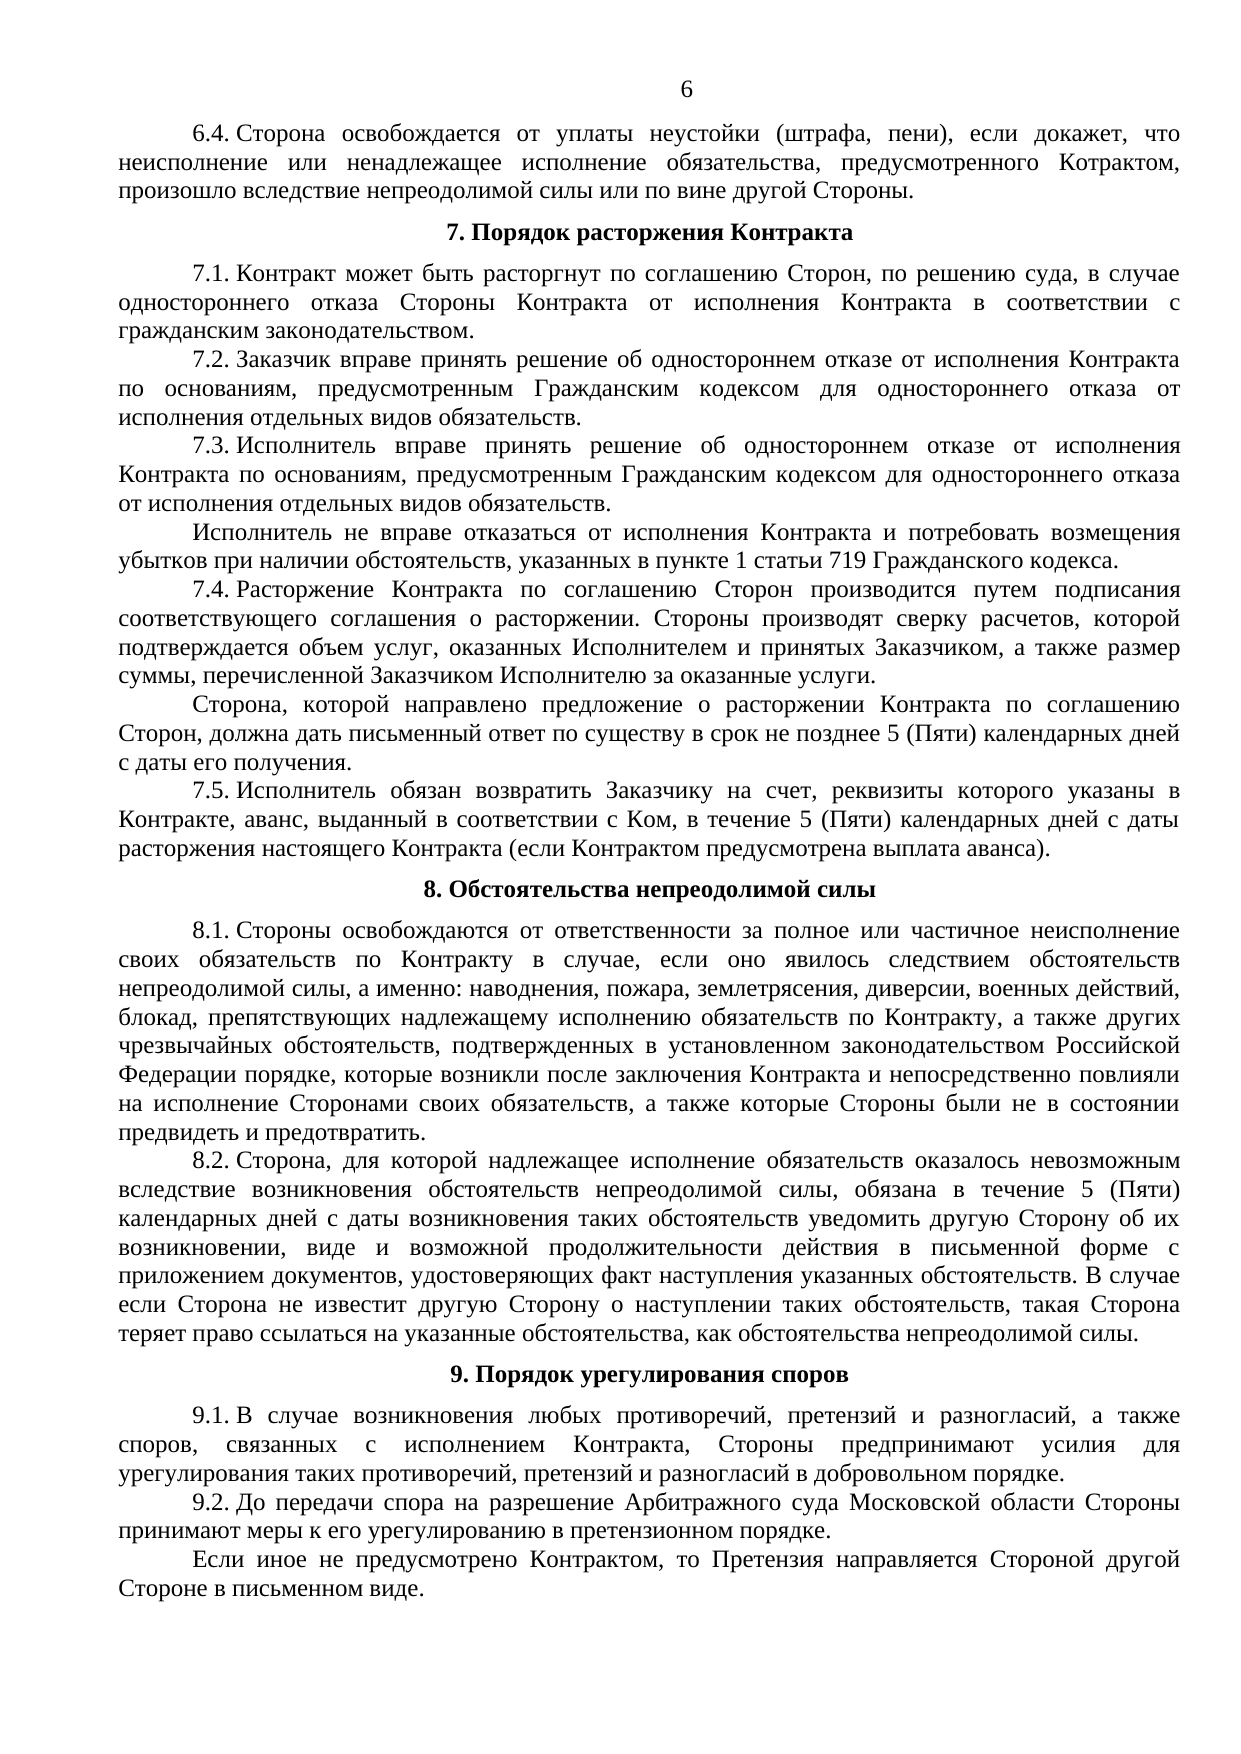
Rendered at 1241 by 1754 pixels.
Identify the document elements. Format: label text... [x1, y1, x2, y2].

text Исполнитель не вправе отказаться от исполнения Контракта и потребовать возмещения убытков при наличии обстоятельств, указанных в пункте 1 статьи 719 Гражданского кодекса. [118, 517, 1181, 574]
text Сторона, для которой надлежащее исполнение обязательств оказалось невозможным вследствие возникновения обстоятельств непреодолимой силы, обязана в течение 5 (Пяти) календарных дней с даты возникновения таких обстоятельств уведомить другую Сторону об их возникновении, виде и возможной продолжительности действия в письменной форме с приложением документов, удостоверяющих факт наступления указанных обстоятельств. В случае если Сторона не известит другую Сторону о наступлении таких обстоятельств, такая Сторона теряет право ссылаться на указанные обстоятельства, как обстоятельства непреодолимой силы. [118, 1146, 1181, 1347]
text Исполнитель обязан возвратить Заказчику на счет, реквизиты которого указаны в Контракте, аванс, выданный в соответствии с Ком, в течение 5 (Пяти) календарных дней с даты расторжения настоящего Контракта (если Контрактом предусмотрена выплата аванса). [118, 776, 1181, 862]
text Расторжение Контракта по соглашению Сторон производится путем подписания соответствующего соглашения о расторжении. Стороны производят сверку расчетов, которой подтверждается объем услуг, оказанных Исполнителем и принятых Заказчиком, а также размер суммы, перечисленной Заказчиком Исполнителю за оказанные услуги. [118, 574, 1181, 689]
text Исполнитель вправе принять решение об одностороннем отказе от исполнения Контракта по основаниям, предусмотренным Гражданским кодексом для одностороннего отказа от исполнения отдельных видов обязательств. [118, 431, 1181, 517]
text Сторона, которой направлено предложение о расторжении Контракта по соглашению Сторон, должна дать письменный ответ по существу в срок не позднее 5 (Пяти) календарных дней с даты его получения. [118, 689, 1181, 776]
list Если иное не предусмотрено Контрактом, то Претензия направляется Стороной другой Стороне в письменном виде. [118, 1544, 1181, 1602]
text Заказчик вправе принять решение об одностороннем отказе от исполнения Контракта по основаниям, предусмотренным Гражданским кодексом для одностороннего отказа от исполнения отдельных видов обязательств. [118, 344, 1181, 431]
text До передачи спора на разрешение Арбитражного суда Московской области Стороны принимают меры к его урегулированию в претензионном порядке. [118, 1487, 1181, 1544]
text В случае возникновения любых противоречий, претензий и разногласий, а также споров, связанных с исполнением Контракта, Стороны предпринимают усилия для урегулирования таких противоречий, претензий и разногласий в добровольном порядке. [118, 1401, 1181, 1487]
text Стороны освобождаются от ответственности за полное или частичное неисполнение своих обязательств по Контракту в случае, если оно явилось следствием обстоятельств непреодолимой силы, а именно: наводнения, пожара, землетрясения, диверсии, военных действий, блокад, препятствующих надлежащему исполнению обязательств по Контракту, а также других чрезвычайных обстоятельств, подтвержденных в установленном законодательством Российской Федерации порядке, которые возникли после заключения Контракта и непосредственно повлияли на исполнение Сторонами своих обязательств, а также которые Стороны были не в состоянии предвидеть и предотвратить. [118, 916, 1181, 1146]
text Сторона освобождается от уплаты неустойки (штрафа, пени), если докажет, что неисполнение или ненадлежащее исполнение обязательства, предусмотренного Котрактом, произошло вследствие непреодолимой силы или по вине другой Стороны. [118, 118, 1181, 204]
text Порядок расторжения Контракта [118, 217, 1181, 246]
text Контракт может быть расторгнут по соглашению Сторон, по решению суда, в случае одностороннего отказа Стороны Контракта от исполнения Контракта в соответствии с гражданским законодательством. [118, 258, 1181, 344]
text Обстоятельства непреодолимой силы [118, 874, 1181, 903]
text Порядок урегулирования споров [118, 1359, 1181, 1388]
